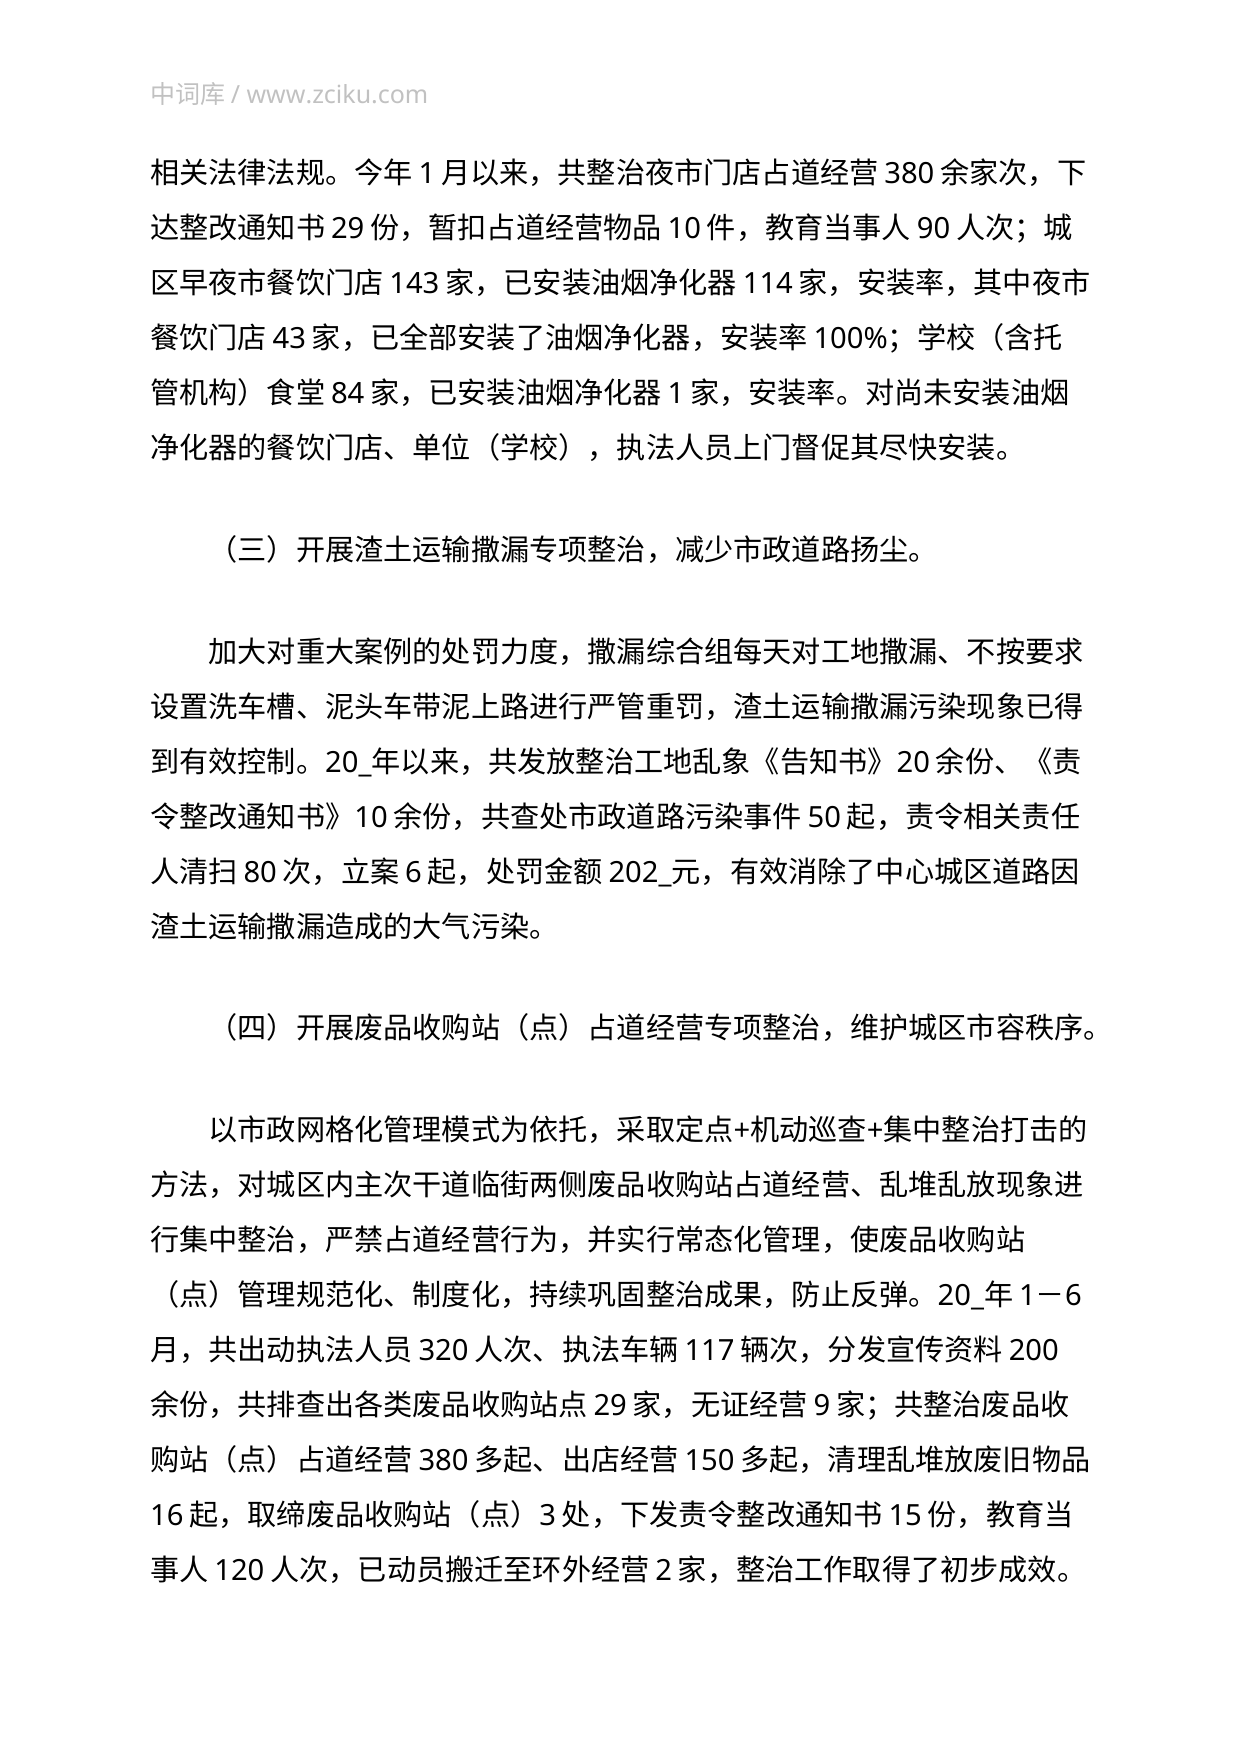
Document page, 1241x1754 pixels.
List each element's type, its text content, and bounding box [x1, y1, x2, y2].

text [150, 150, 1090, 467]
text 加大对重大案例的处罚力度，撒漏综合组每天对工地撒漏、不按要求设置洗车槽、泥头车带泥上路进行严管重罚，渣土运输撒漏污染现象已得到有效控制。20_年以来，共发放整治工地乱象《告知书》20余份、《责令整改通知书》10余份，共查处市政道路污染事件50起，责令相关责任人清扫80次，立案6起，处罚金额202_元，有效消除了中心城区道路因渣土运输撒漏造成的大气污染。 [150, 628, 1090, 946]
text 以市政网格化管理模式为依托，采取定点+机动巡查+集中整治打击的方法，对城区内主次干道临街两侧废品收购站占道经营、乱堆乱放现象进行集中整治，严禁占道经营行为，并实行常态化管理，使废品收购站（点）管理规范化、制度化，持续巩固整治成果，防止反弹。20_年1－6月，共出动执法人员320人次、执法车辆117辆次，分发宣传资料200余份，共排查出各类废品收购站点29家，无证经营9家；共整治废品收购站（点）占道经营380多起、出店经营150多起，清理乱堆放废旧物品16起，取缔废品收购站（点）3处，下发责令整改通知书15份，教育当事人120人次，已动员搬迁至环外经营2家，整治工作取得了初步成效。 [150, 1107, 1090, 1589]
text （三）开展渣土运输撒漏专项整治，减少市政道路扬尘。 [150, 527, 1090, 569]
text （四）开展废品收购站（点）占道经营专项整治，维护城区市容秩序。 [150, 1005, 1090, 1047]
